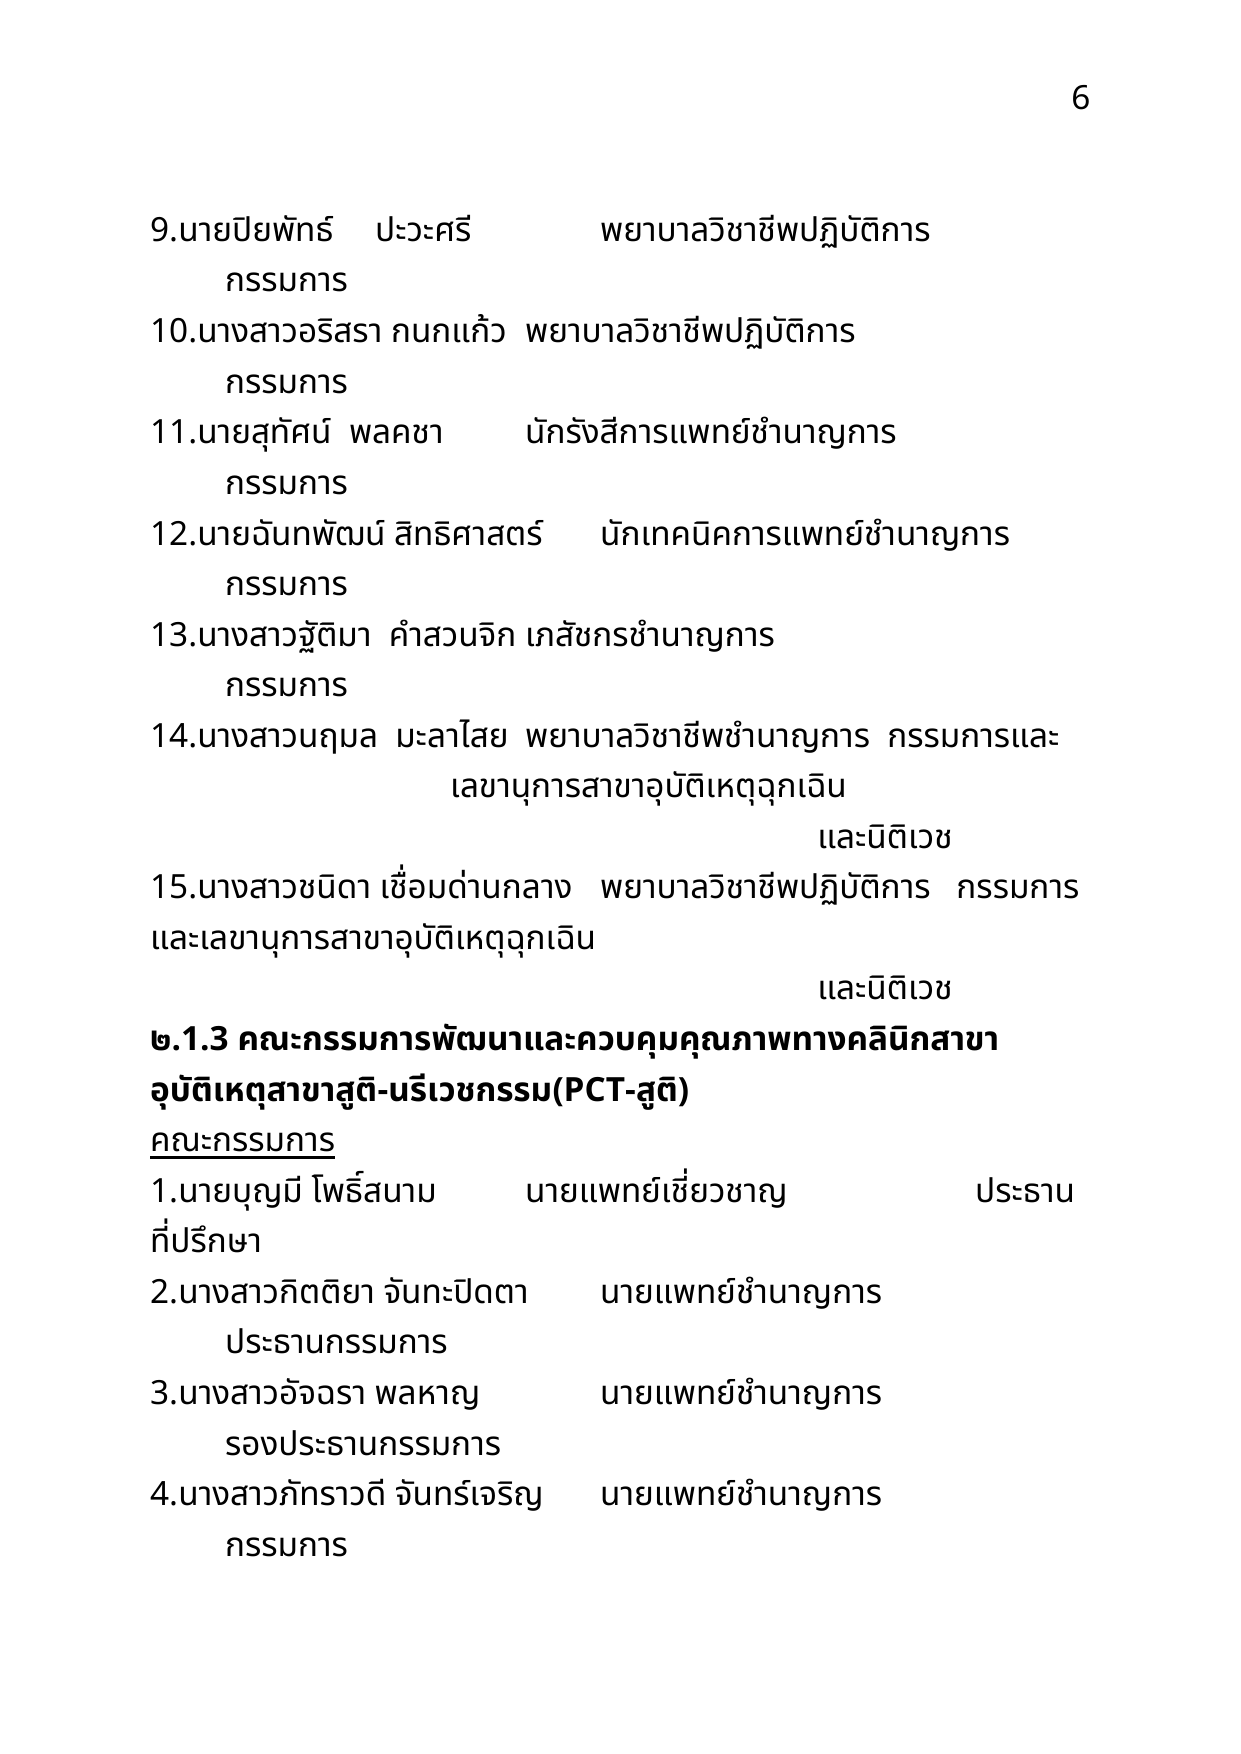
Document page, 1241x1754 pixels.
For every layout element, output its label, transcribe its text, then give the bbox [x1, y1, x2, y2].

text 14.นางสาวนฤมล มะลาไสย พยาบาลวิชาชีพชำนาญการ กรรมการและเลขานุการสาขาอุบัติเหตุฉุกเฉิน [150, 712, 1090, 813]
text 4.นางสาวภัทราวดี จันทร์เจริญ นายแพทย์ชำนาญการ กรรมการ [150, 1470, 1090, 1571]
text 11.นายสุทัศน์ พลคชา นักรังสีการแพทย์ชำนาญการ กรรมการ [150, 408, 1090, 509]
text 10.นางสาวอริสรา กนกแก้ว พยาบาลวิชาชีพปฏิบัติการ กรรมการ [150, 307, 1090, 408]
text 13.นางสาวฐัติมา คำสวนจิก เภสัชกรชำนาญการ กรรมการ [150, 611, 1090, 712]
text 15.นางสาวชนิดา เชื่อมด่านกลาง พยาบาลวิชาชีพปฏิบัติการ กรรมการและเลขานุการสาขาอุบัติเหตุฉุกเฉิน [150, 863, 1090, 964]
text 9.นายปิยพัทธ์ ปะวะศรี พยาบาลวิชาชีพปฏิบัติการ กรรมการ [150, 206, 1090, 307]
text 12.นายฉันทพัฒน์ สิทธิศาสตร์ นักเทคนิคการแพทย์ชำนาญการ กรรมการ [150, 509, 1090, 611]
text คณะกรรมการ [150, 1116, 1090, 1166]
text 2.นางสาวกิตติยา จันทะปิดตา นายแพทย์ชำนาญการ ประธานกรรมการ [150, 1267, 1090, 1369]
text และนิติเวช [150, 813, 1090, 863]
text ๒.1.3 คณะกรรมการพัฒนาและควบคุมคุณภาพทางคลินิกสาขาอุบัติเหตุสาขาสูติ-นรีเวชกรรม(PCT-สูติ) [150, 1015, 1090, 1116]
text 3.นางสาวอัจฉรา พลหาญ นายแพทย์ชำนาญการ รองประธานกรรมการ [150, 1369, 1090, 1470]
text และนิติเวช [150, 964, 1090, 1015]
text 1.นายบุญมี โพธิ์สนาม นายแพทย์เชี่ยวชาญ ประธานที่ปรึกษา [150, 1166, 1090, 1267]
